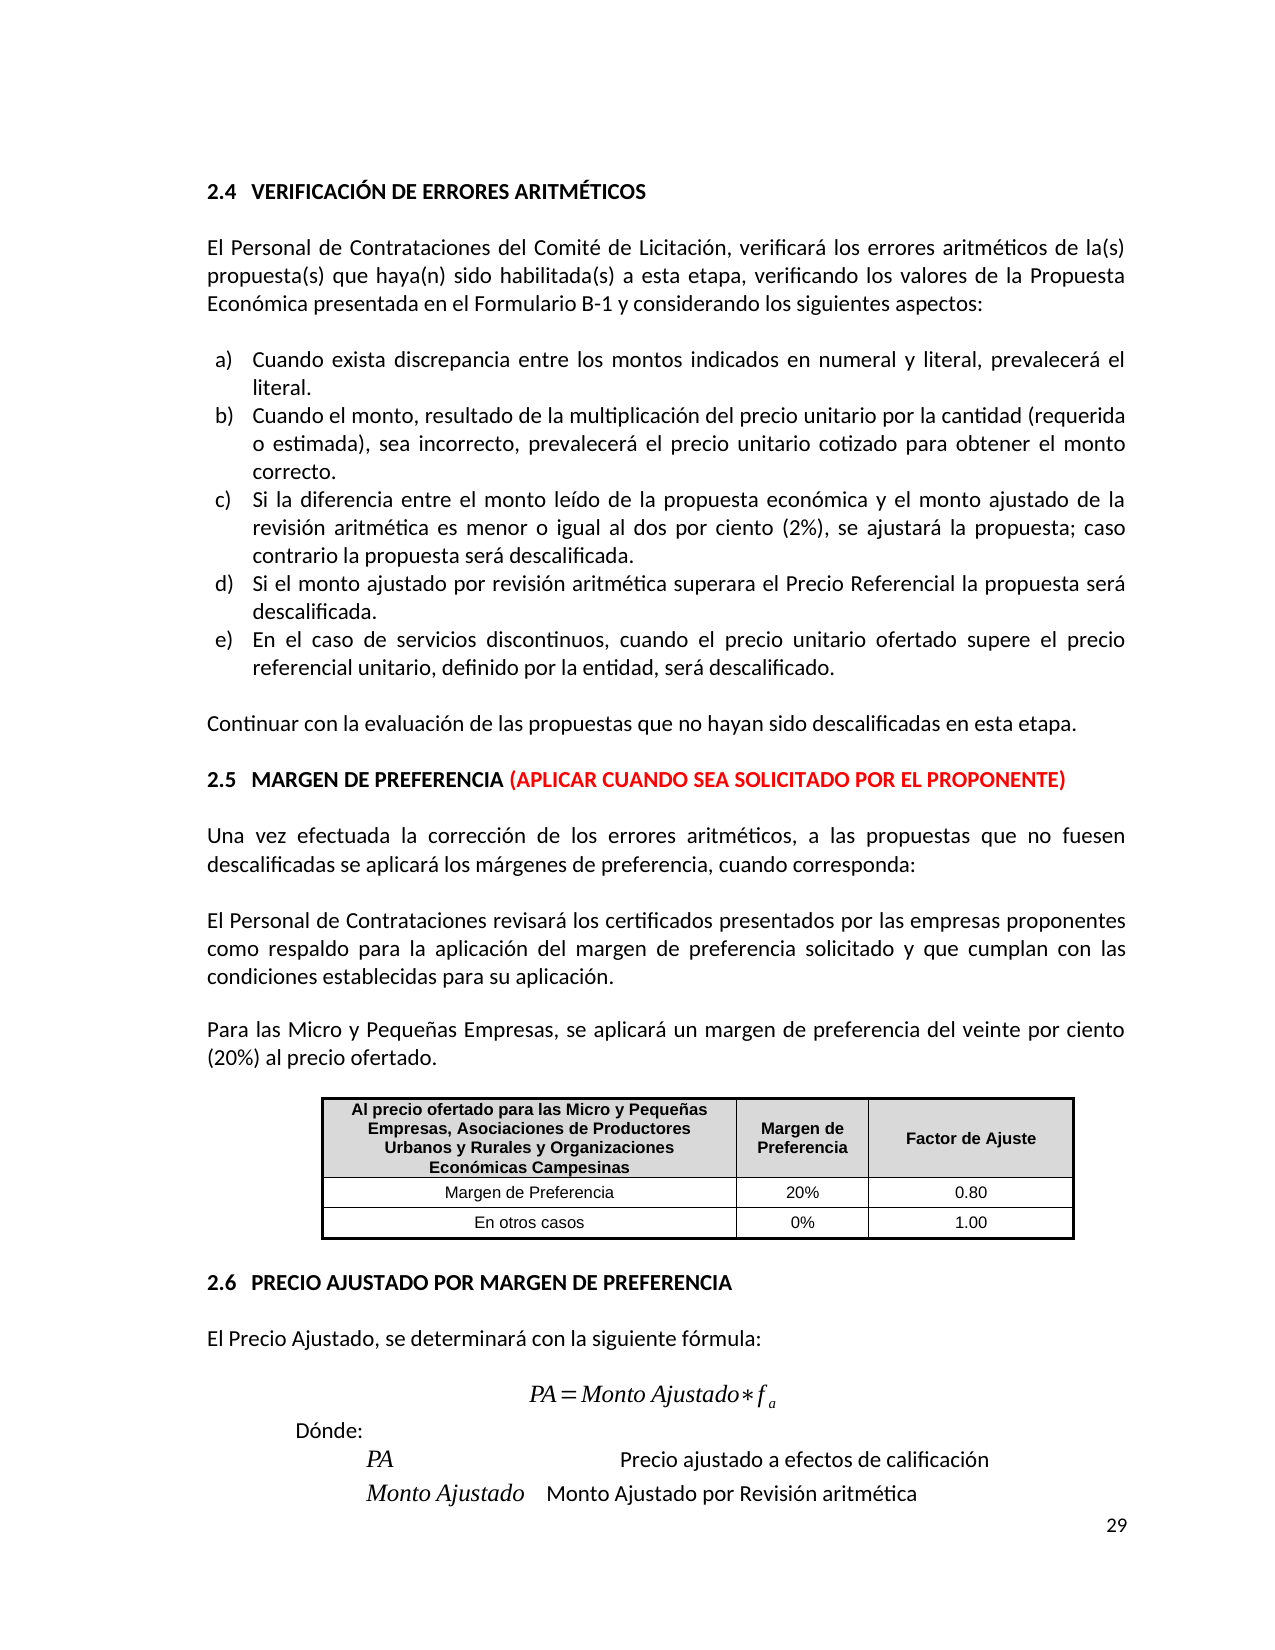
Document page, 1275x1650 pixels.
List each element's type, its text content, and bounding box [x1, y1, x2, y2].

list Cuando el monto, resultado de la multiplicación del precio unitario por la cantidad (requerida o estimada), sea incorrecto, prevalecerá el precio unitario cotizado para obtener el monto correcto. [215, 401, 1127, 485]
table_cell En otros casos [324, 1208, 736, 1237]
list PRECIO AJUSTADO POR MARGEN DE PREFERENCIA [207, 1268, 1127, 1296]
list En el caso de servicios discontinuos, cuando el precio unitario ofertado supere el precio referencial unitario, definido por la entidad, será descalificado. [215, 626, 1127, 682]
text Dónde: [222, 1417, 1127, 1445]
list Cuando exista discrepancia entre los montos indicados en numeral y literal, prevalecerá el literal. [215, 345, 1127, 401]
table_cell 0.80 [869, 1178, 1072, 1207]
text El Personal de Contrataciones del Comité de Licitación, verificará los errores aritméticos de la(s) propuesta(s) que haya(n) sido habilitada(s) a esta etapa, verificando los valores de la Propuesta Económica presentada en el Formulario B-1 y considerando los siguientes aspectos: [207, 233, 1127, 317]
text Monto Ajustado por Revisión aritmética [284, 1479, 1127, 1507]
table_cell 1.00 [869, 1208, 1072, 1237]
list MARGEN DE PREFERENCIA (APLICAR CUANDO SEA SOLICITADO POR EL PROPONENTE) [207, 766, 1127, 794]
table_cell 20% [737, 1178, 868, 1207]
list Si la diferencia entre el monto leído de la propuesta económica y el monto ajustado de la revisión aritmética es menor o igual al dos por ciento (2%), se ajustará la propuesta; caso contrario la propuesta será descalificada. [215, 485, 1127, 569]
text Para las Micro y Pequeñas Empresas, se aplicará un margen de preferencia del veinte por ciento (20%) al precio ofertado. [207, 1015, 1127, 1071]
table_header Margen de Preferencia [737, 1100, 868, 1177]
text Continuar con la evaluación de las propuestas que no hayan sido descalificadas en esta etapa. [207, 709, 1127, 738]
list Si el monto ajustado por revisión aritmética superara el Precio Referencial la propuesta será descalificada. [215, 569, 1127, 626]
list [207, 177, 1127, 205]
table_header Al precio ofertado para las Micro y Pequeñas Empresas, Asociaciones de Productores Urbanos y Rurales y Organizaciones Económicas Campesinas [324, 1100, 736, 1177]
text El Personal de Contrataciones revisará los certificados presentados por las empresas proponentes como respaldo para la aplicación del margen de preferencia solicitado y que cumplan con las condiciones establecidas para su aplicación. [207, 906, 1127, 990]
table_header Factor de Ajuste [869, 1100, 1072, 1177]
text El Precio Ajustado, se determinará con la siguiente fórmula: [177, 1324, 1127, 1352]
table_cell 0% [737, 1208, 868, 1237]
text Una vez efectuada la corrección de los errores aritméticos, a las propuestas que no fuesen descalificadas se aplicará los márgenes de preferencia, cuando corresponda: [207, 822, 1127, 878]
table_cell Margen de Preferencia [324, 1178, 736, 1207]
text Precio ajustado a efectos de calificación [284, 1445, 1127, 1473]
